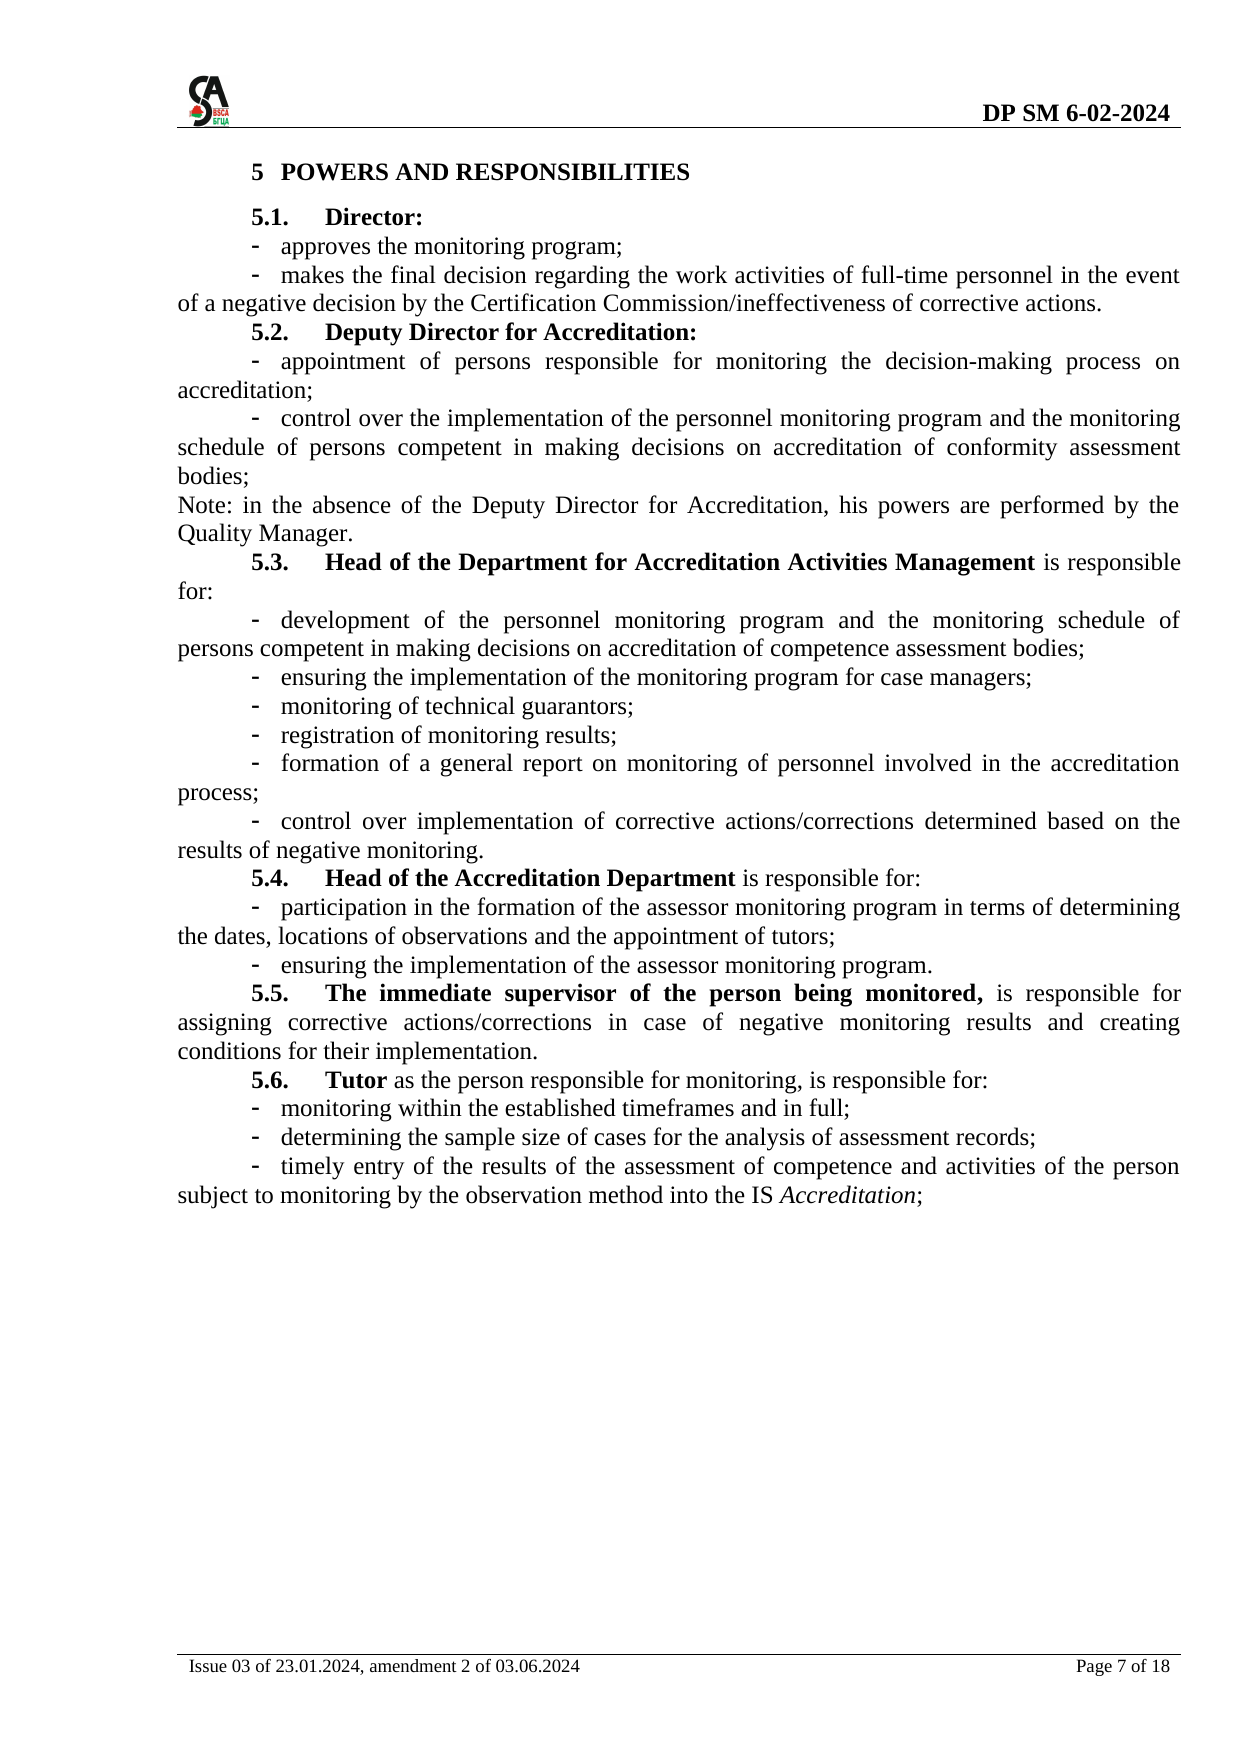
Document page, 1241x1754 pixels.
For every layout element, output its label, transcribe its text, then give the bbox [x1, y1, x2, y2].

list registration of monitoring results; [177, 720, 1181, 748]
list determining the sample size of cases for the analysis of assessment records; [177, 1122, 1181, 1151]
list control over the implementation of the personnel monitoring program and the monitoring schedule of persons competent in making decisions on accreditation of conformity assessment bodies; [177, 403, 1181, 490]
list approves the monitoring program; [177, 231, 1181, 260]
list ensuring the implementation of the monitoring program for case managers; [177, 662, 1181, 691]
list monitoring of technical guarantors; [177, 691, 1181, 720]
list monitoring within the established timeframes and in full; [177, 1093, 1181, 1122]
list control over implementation of corrective actions/corrections determined based on the results of negative monitoring. [177, 806, 1181, 863]
list POWERS AND RESPONSIBILITIES [177, 157, 1181, 186]
list Head of the Accreditation Department is responsible for: [177, 863, 1181, 892]
list makes the final decision regarding the work activities of full-time personnel in the event of a negative decision by the Certification Commission/ineffectiveness of corrective actions. [177, 260, 1181, 317]
list timely entry of the results of the assessment of competence and activities of the person subject to monitoring by the observation method into the IS Accreditation; [177, 1151, 1181, 1208]
list Head of the Department for Accreditation Activities Management is responsible for: [177, 547, 1181, 605]
list appointment of persons responsible for monitoring the decision-making process on accreditation; [177, 346, 1181, 403]
list formation of a general report on monitoring of personnel involved in the accreditation process; [177, 748, 1181, 806]
list Director: [177, 202, 1181, 231]
list Deputy Director for Accreditation: [177, 317, 1181, 346]
list development of the personnel monitoring program and the monitoring schedule of persons competent in making decisions on accreditation of competence assessment bodies; [177, 605, 1181, 662]
list participation in the formation of the assessor monitoring program in terms of determining the dates, locations of observations and the appointment of tutors; [177, 892, 1181, 950]
picture [188, 75, 230, 127]
list Tutor as the person responsible for monitoring, is responsible for: [177, 1065, 1181, 1093]
text Note: in the absence of the Deputy Director for Accreditation, his powers are performed by the Quality Manager. [177, 490, 1181, 547]
list ensuring the implementation of the assessor monitoring program. [177, 950, 1181, 978]
list The immediate supervisor of the person being monitored, is responsible for assigning corrective actions/corrections in case of negative monitoring results and creating conditions for their implementation. [177, 978, 1181, 1065]
